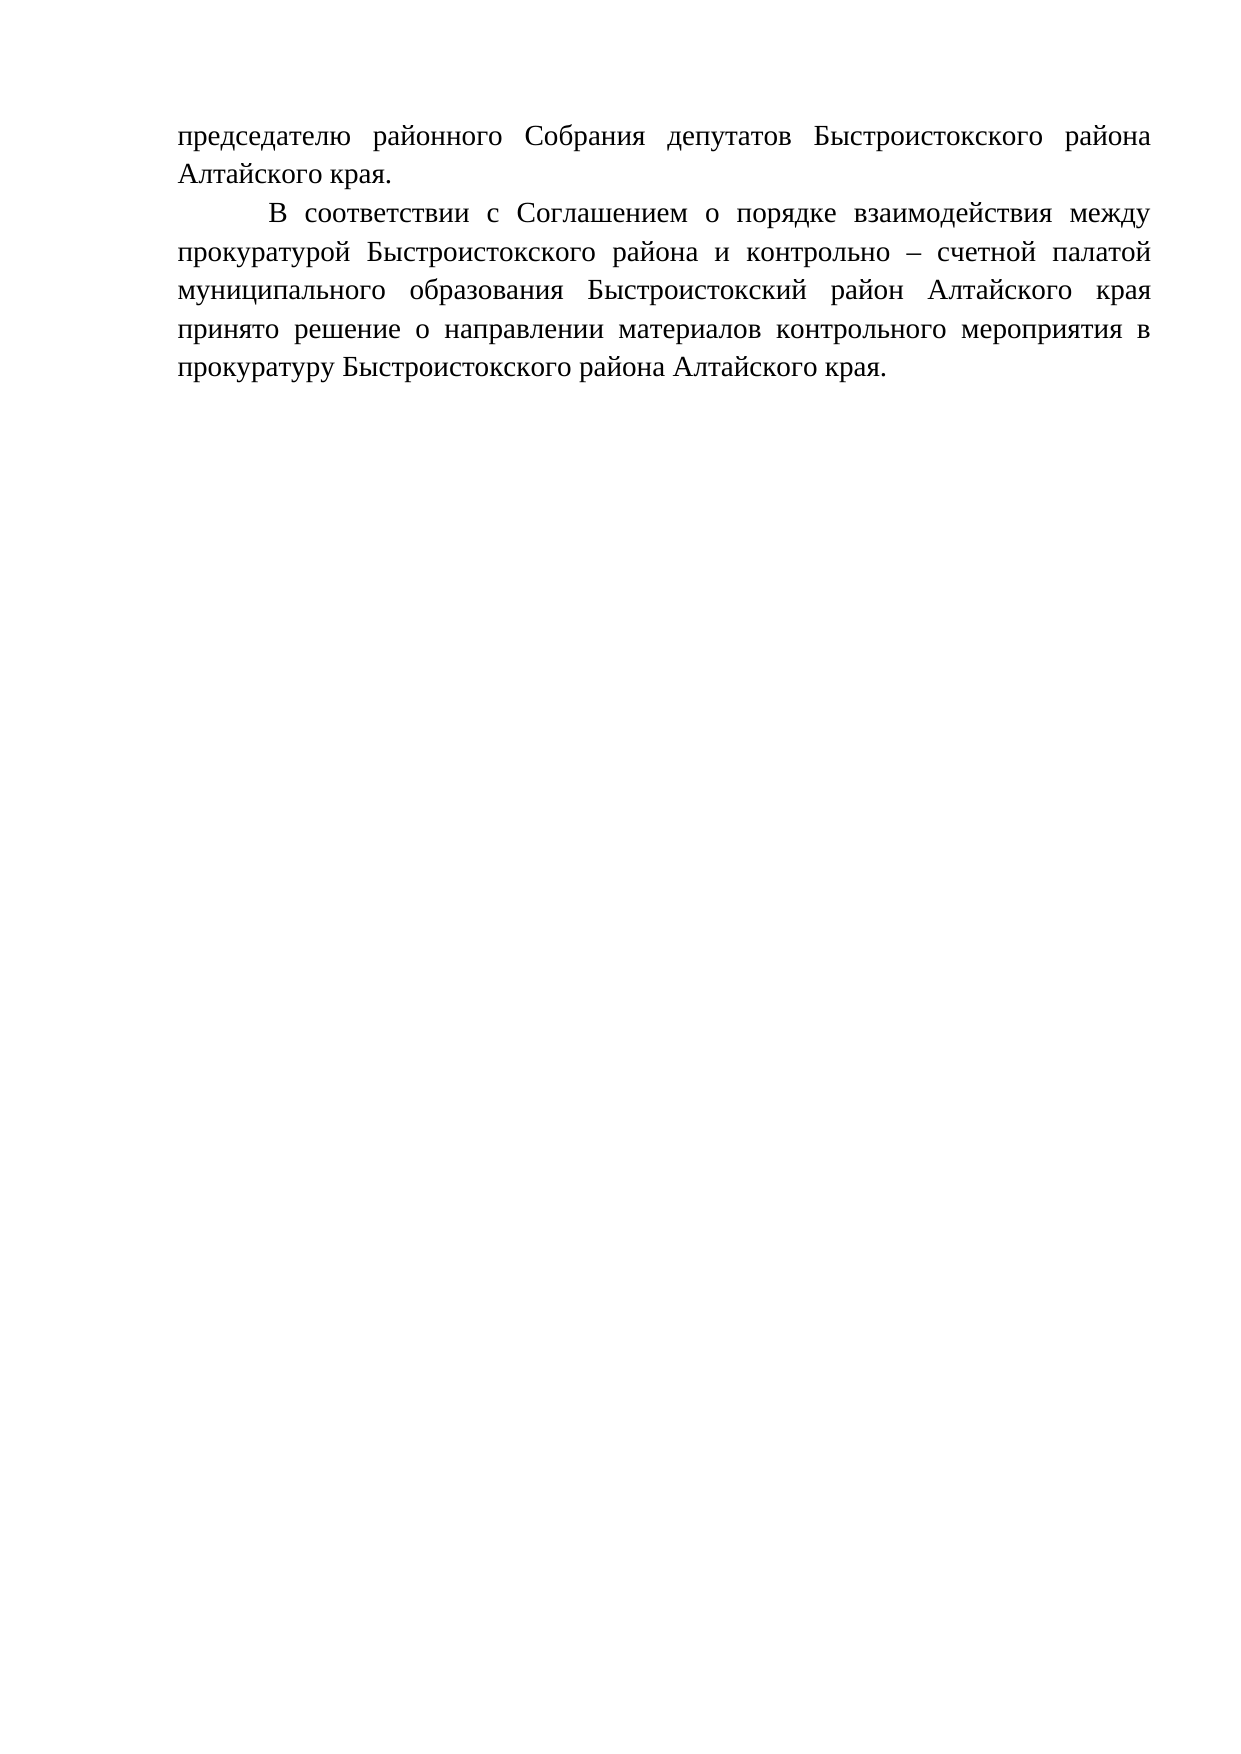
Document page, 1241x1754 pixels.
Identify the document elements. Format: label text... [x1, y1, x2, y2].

text В соответствии с Соглашением о порядке взаимодействия между прокуратурой Быстроистокского района и контрольно – счетной палатой муниципального образования Быстроистокский район Алтайского края принято решение о направлении материалов контрольного мероприятия в прокуратуру Быстроистокского района Алтайского края. [177, 195, 1152, 383]
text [177, 118, 1152, 190]
